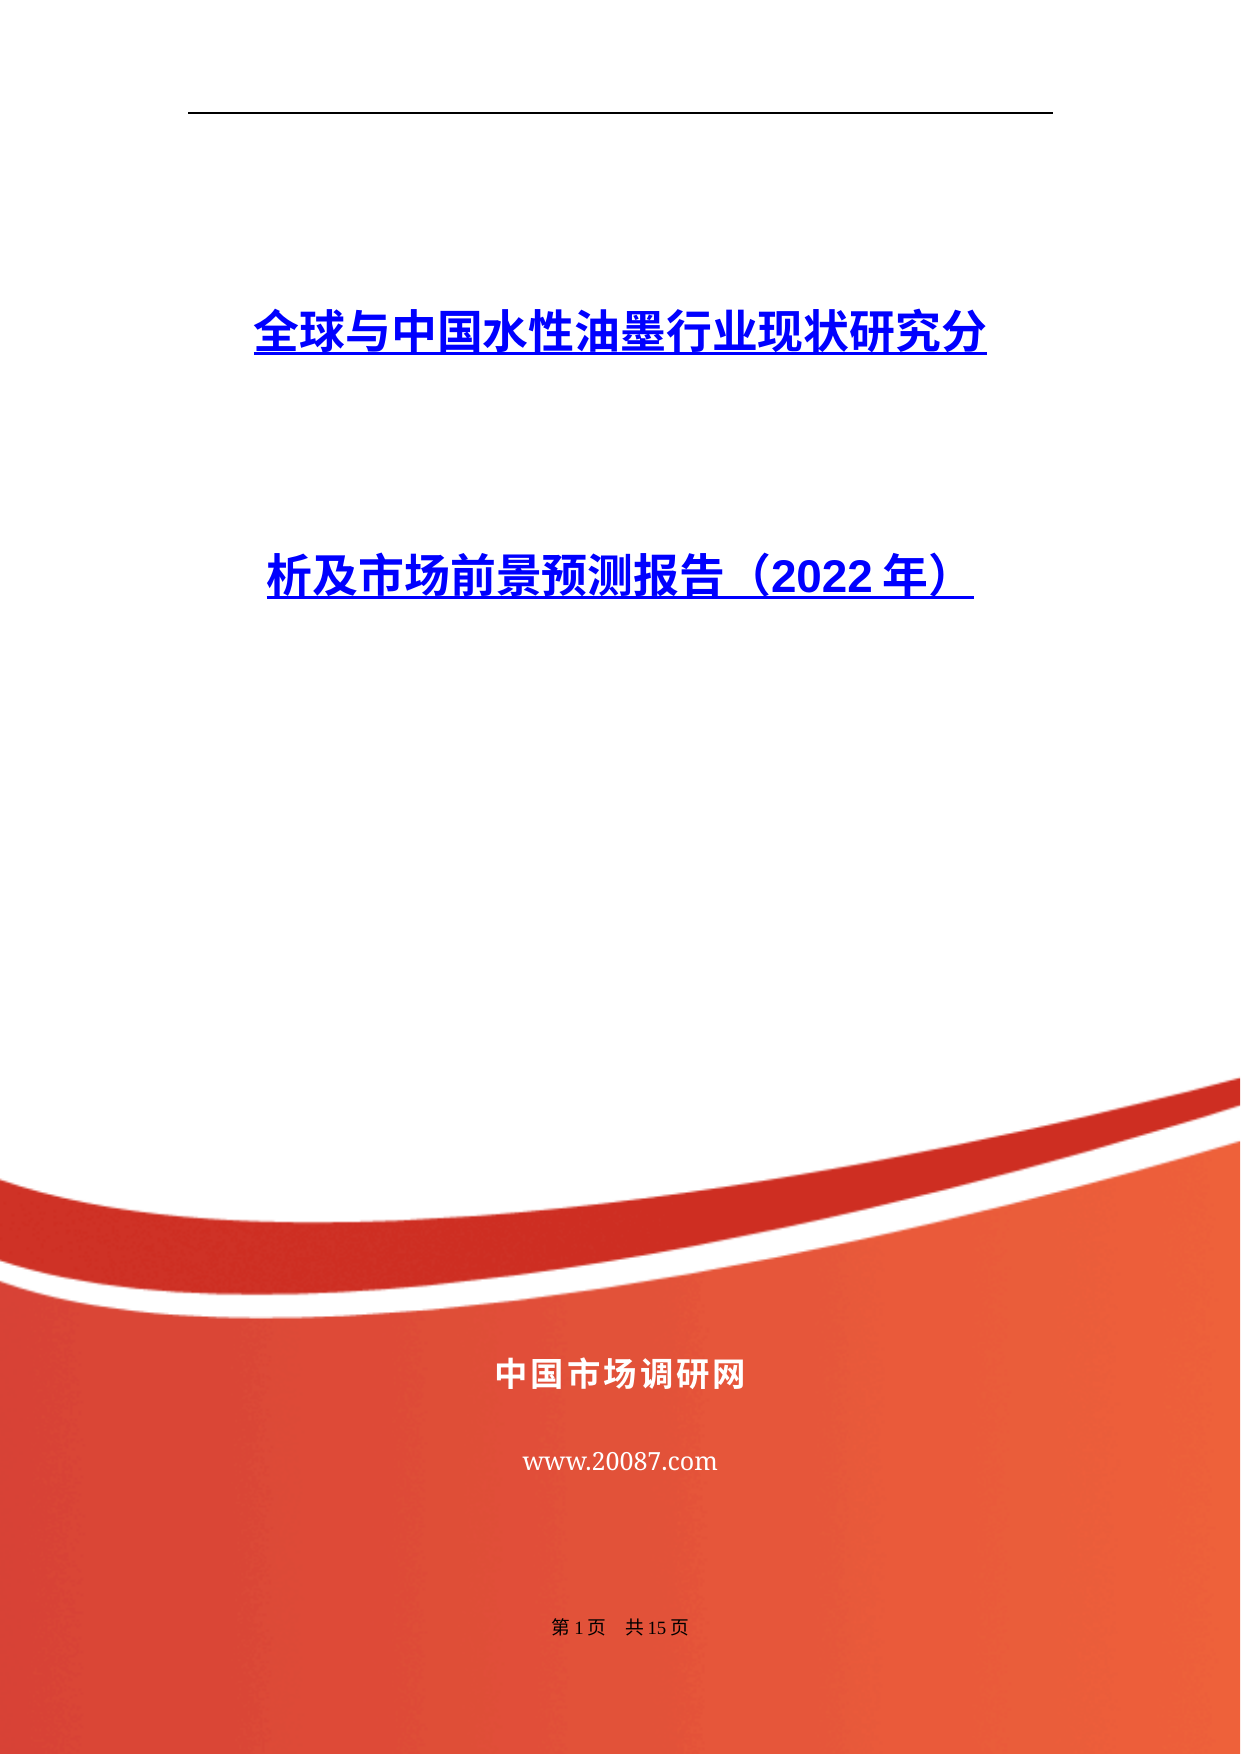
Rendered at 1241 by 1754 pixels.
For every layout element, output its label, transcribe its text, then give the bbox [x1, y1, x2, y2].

table_header 全球与中国水性油墨行业现状研究分析及市场前景预测报告（2022年） [188, 207, 1053, 773]
picture [0, 1006, 1241, 1754]
subtitle 中国市场调研网 [187, 1339, 1053, 1404]
text www.20087.com [187, 1428, 1053, 1493]
